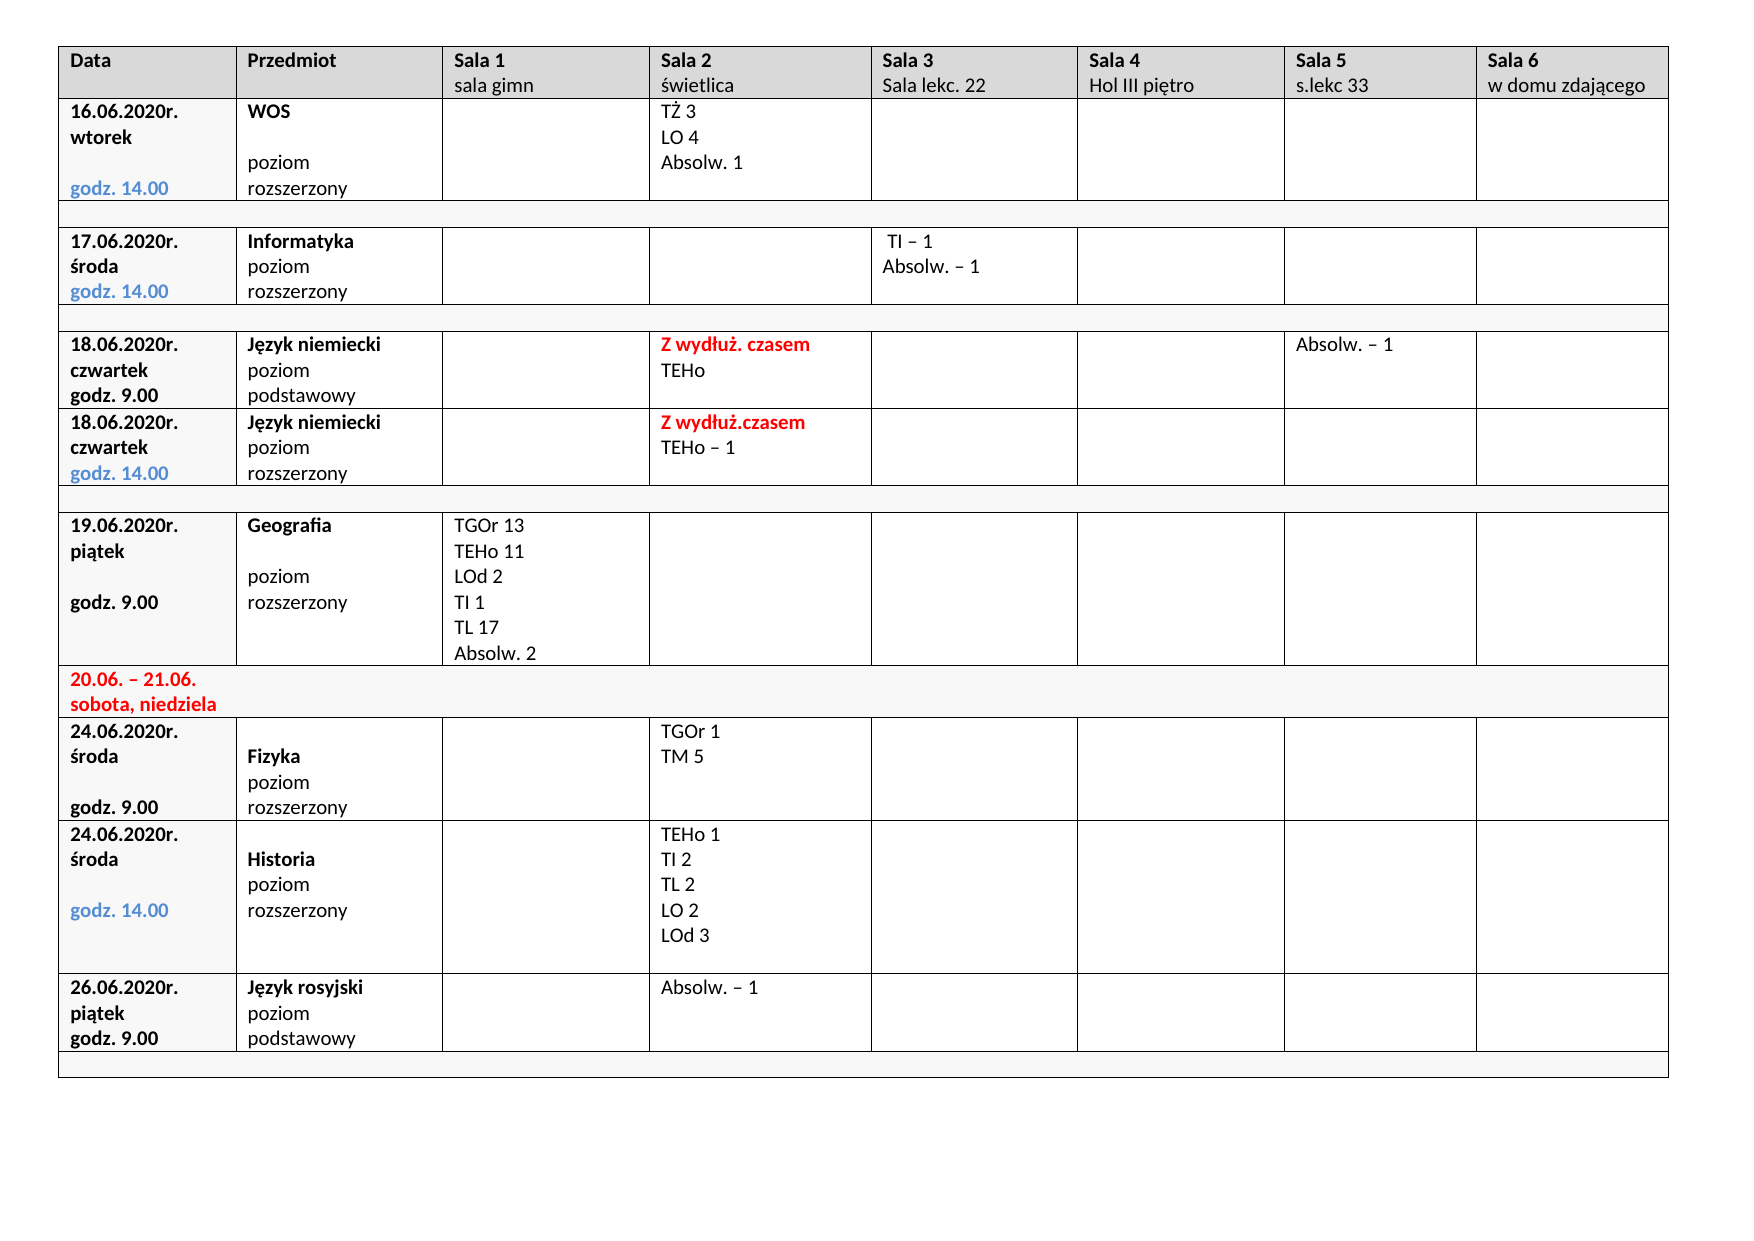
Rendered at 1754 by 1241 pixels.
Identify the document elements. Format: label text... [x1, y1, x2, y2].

table_cell [443, 821, 649, 973]
table_cell [872, 718, 1077, 820]
table_cell [443, 228, 649, 304]
table_cell [1078, 99, 1284, 200]
table_cell 16.06.2020r. wtorek godz. 14.00 [59, 99, 236, 200]
table_cell [443, 718, 649, 820]
table_cell Sala 1 sala gimn [443, 47, 649, 98]
table_cell [1477, 228, 1668, 304]
table_cell Sala 6 w domu zdającego [1477, 47, 1668, 98]
table_cell Sala 4 Hol III piętro [1078, 47, 1284, 98]
table_cell [1285, 821, 1476, 973]
table_cell 18.06.2020r. czwartek godz. 9.00 [59, 332, 236, 408]
table_cell [872, 513, 1077, 665]
table_cell Sala 2 świetlica [650, 47, 871, 98]
table_cell [443, 409, 649, 485]
table_cell Przedmiot [237, 47, 442, 98]
table_cell [1078, 513, 1284, 665]
table_cell Sala 3 Sala lekc. 22 [872, 47, 1077, 98]
table_cell 20.06. – 21.06. sobota, niedziela [59, 666, 1668, 717]
table_cell [650, 228, 871, 304]
table_cell [872, 974, 1077, 1051]
table_cell Fizyka poziom rozszerzony [237, 718, 442, 820]
table_cell Język niemiecki poziom rozszerzony [237, 409, 442, 485]
table_cell 24.06.2020r. środa godz. 9.00 [59, 718, 236, 820]
table_cell 18.06.2020r. czwartek godz. 14.00 [59, 409, 236, 485]
table_cell [872, 409, 1077, 485]
table_cell [443, 974, 649, 1051]
table_cell 26.06.2020r. piątek godz. 9.00 [59, 974, 236, 1051]
table_cell [872, 821, 1077, 973]
table_cell [59, 486, 1668, 512]
table_cell [59, 305, 1668, 331]
table_cell [59, 201, 1668, 227]
table_cell [1078, 409, 1284, 485]
table_cell Data [59, 47, 236, 98]
table_cell Informatyka poziom rozszerzony [237, 228, 442, 304]
table_cell [1477, 409, 1668, 485]
table_cell Z wydłuż. czasem TEHo [650, 332, 871, 408]
table_cell WOS poziom rozszerzony [237, 99, 442, 200]
table_cell [1285, 718, 1476, 820]
table_cell Z wydłuż.czasem TEHo – 1 [650, 409, 871, 485]
table_cell TI – 1 Absolw. – 1 [872, 228, 1077, 304]
table_cell [59, 1052, 1668, 1077]
table_cell TEHo 1 TI 2 TL 2 LO 2 LOd 3 [650, 821, 871, 973]
table_cell [1477, 974, 1668, 1051]
table_cell [1477, 821, 1668, 973]
table_cell 17.06.2020r. środa godz. 14.00 [59, 228, 236, 304]
table_cell [1285, 409, 1476, 485]
table_cell [1078, 332, 1284, 408]
table_cell [1285, 99, 1476, 200]
table_cell Sala 5 s.lekc 33 [1285, 47, 1476, 98]
table_cell Język niemiecki poziom podstawowy [237, 332, 442, 408]
table_cell TGOr 1 TM 5 [650, 718, 871, 820]
table_cell [1477, 718, 1668, 820]
table_cell 24.06.2020r. środa godz. 14.00 [59, 821, 236, 973]
table_cell Historia poziom rozszerzony [237, 821, 442, 973]
table_cell [443, 99, 649, 200]
table_cell [1078, 974, 1284, 1051]
table_cell Język rosyjski poziom podstawowy [237, 974, 442, 1051]
table_cell [872, 99, 1077, 200]
table_cell [1078, 718, 1284, 820]
table_cell [1477, 332, 1668, 408]
table_cell [1477, 513, 1668, 665]
table_cell [1477, 99, 1668, 200]
table_cell Absolw. – 1 [1285, 332, 1476, 408]
table_cell [1285, 228, 1476, 304]
table_cell [443, 332, 649, 408]
table_cell [1078, 228, 1284, 304]
table_cell 19.06.2020r. piątek godz. 9.00 [59, 513, 236, 665]
table_cell [1285, 513, 1476, 665]
table_cell TGOr 13 TEHo 11 LOd 2 TI 1 TL 17 Absolw. 2 [443, 513, 649, 665]
table_cell [1285, 974, 1476, 1051]
table_cell [872, 332, 1077, 408]
table_cell [1078, 821, 1284, 973]
table_cell Absolw. – 1 [650, 974, 871, 1051]
table_cell [650, 513, 871, 665]
table_cell TŻ 3 LO 4 Absolw. 1 [650, 99, 871, 200]
table_cell Geografia poziom rozszerzony [237, 513, 442, 665]
